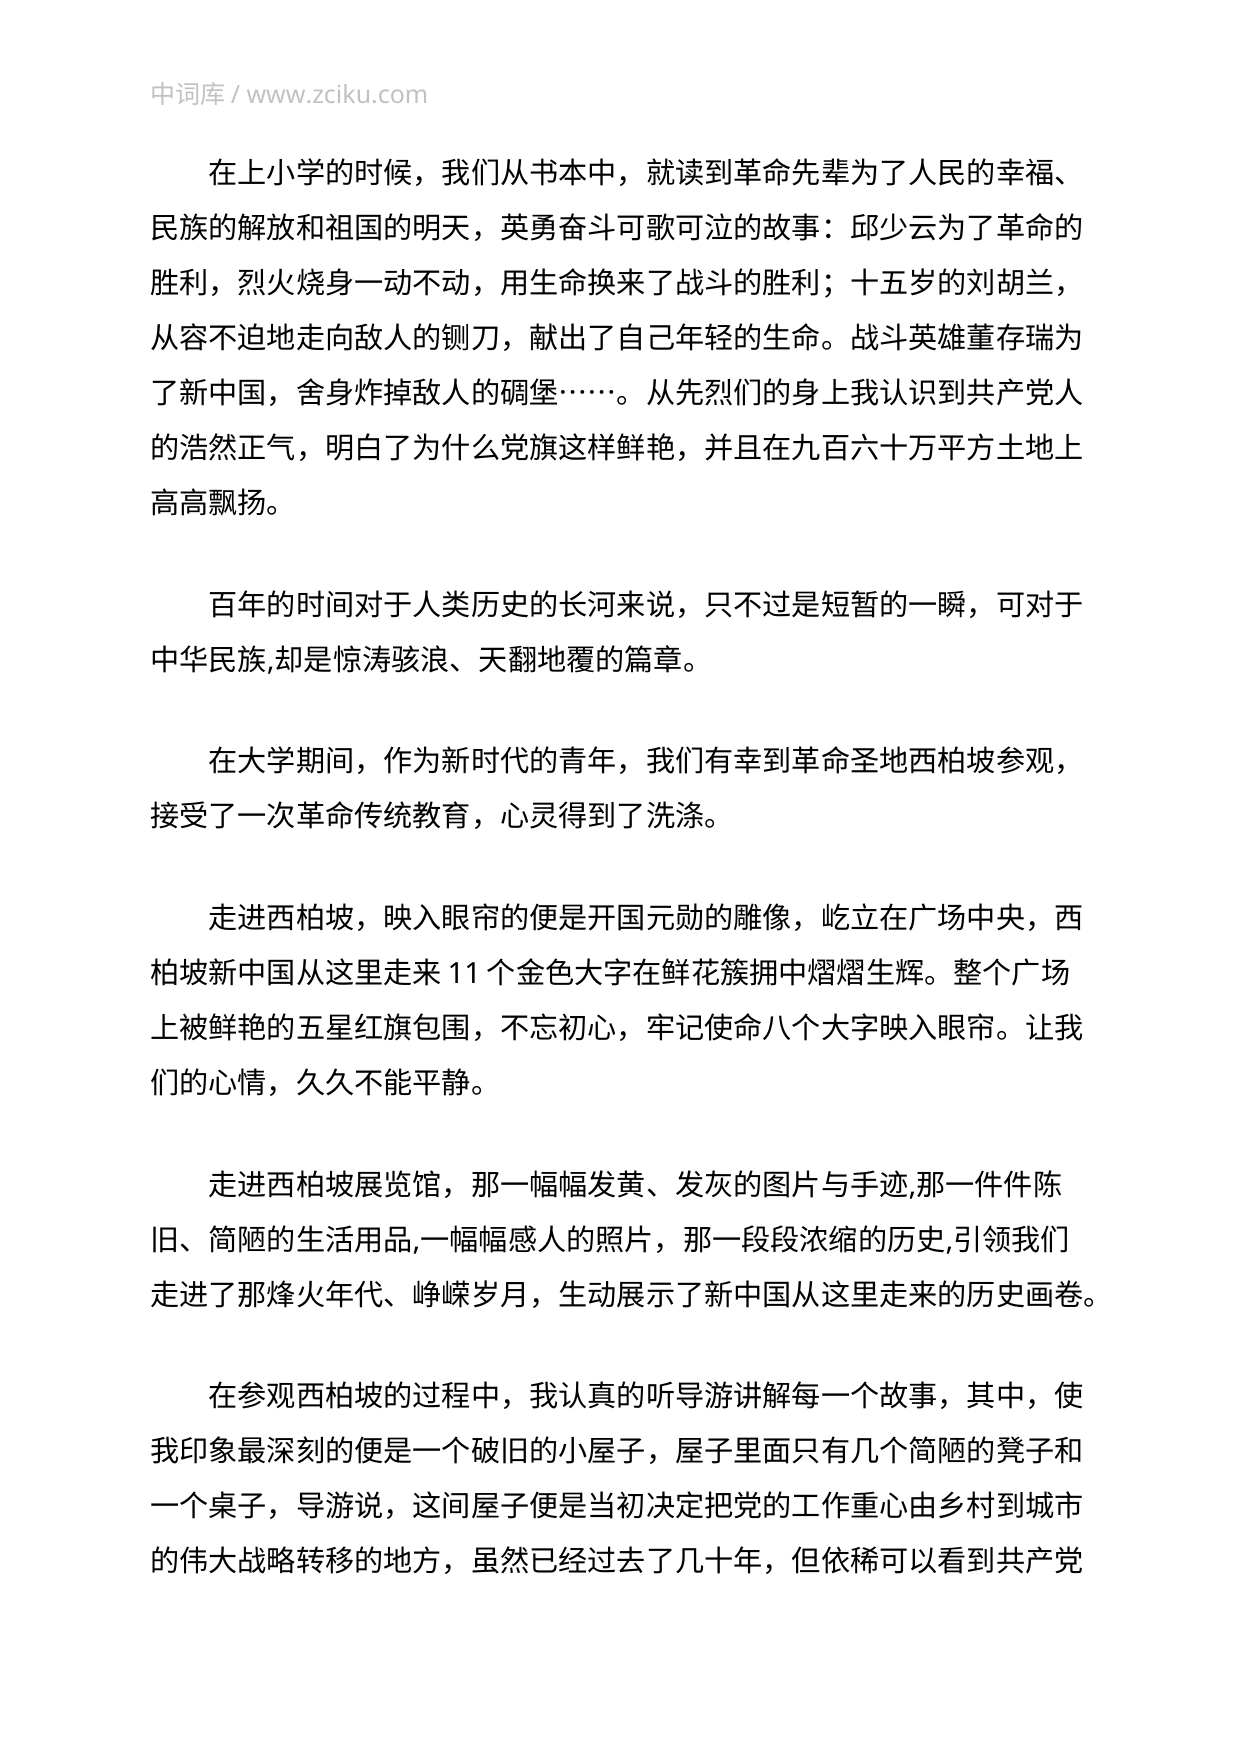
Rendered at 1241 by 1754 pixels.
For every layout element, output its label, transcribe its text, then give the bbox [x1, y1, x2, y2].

text 在大学期间，作为新时代的青年，我们有幸到革命圣地西柏坡参观，接受了一次革命传统教育，心灵得到了洗涤。 [150, 738, 1090, 835]
text 百年的时间对于人类历史的长河来说，只不过是短暂的一瞬，可对于中华民族,却是惊涛骇浪、天翻地覆的篇章。 [150, 581, 1090, 678]
text 走进西柏坡，映入眼帘的便是开国元勋的雕像，屹立在广场中央，西柏坡新中国从这里走来11个金色大字在鲜花簇拥中熠熠生辉。整个广场上被鲜艳的五星红旗包围，不忘初心，牢记使命八个大字映入眼帘。让我们的心情，久久不能平静。 [150, 895, 1090, 1102]
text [150, 1373, 1090, 1580]
text 在上小学的时候，我们从书本中，就读到革命先辈为了人民的幸福、民族的解放和祖国的明天，英勇奋斗可歌可泣的故事：邱少云为了革命的胜利，烈火烧身一动不动，用生命换来了战斗的胜利；十五岁的刘胡兰，从容不迫地走向敌人的铡刀，献出了自己年轻的生命。战斗英雄董存瑞为了新中国，舍身炸掉敌人的碉堡……。从先烈们的身上我认识到共产党人的浩然正气，明白了为什么党旗这样鲜艳，并且在九百六十万平方土地上高高飘扬。 [150, 150, 1090, 522]
text 走进西柏坡展览馆，那一幅幅发黄、发灰的图片与手迹,那一件件陈旧、简陋的生活用品,一幅幅感人的照片，那一段段浓缩的历史,引领我们走进了那烽火年代、峥嵘岁月，生动展示了新中国从这里走来的历史画卷。 [150, 1161, 1090, 1313]
